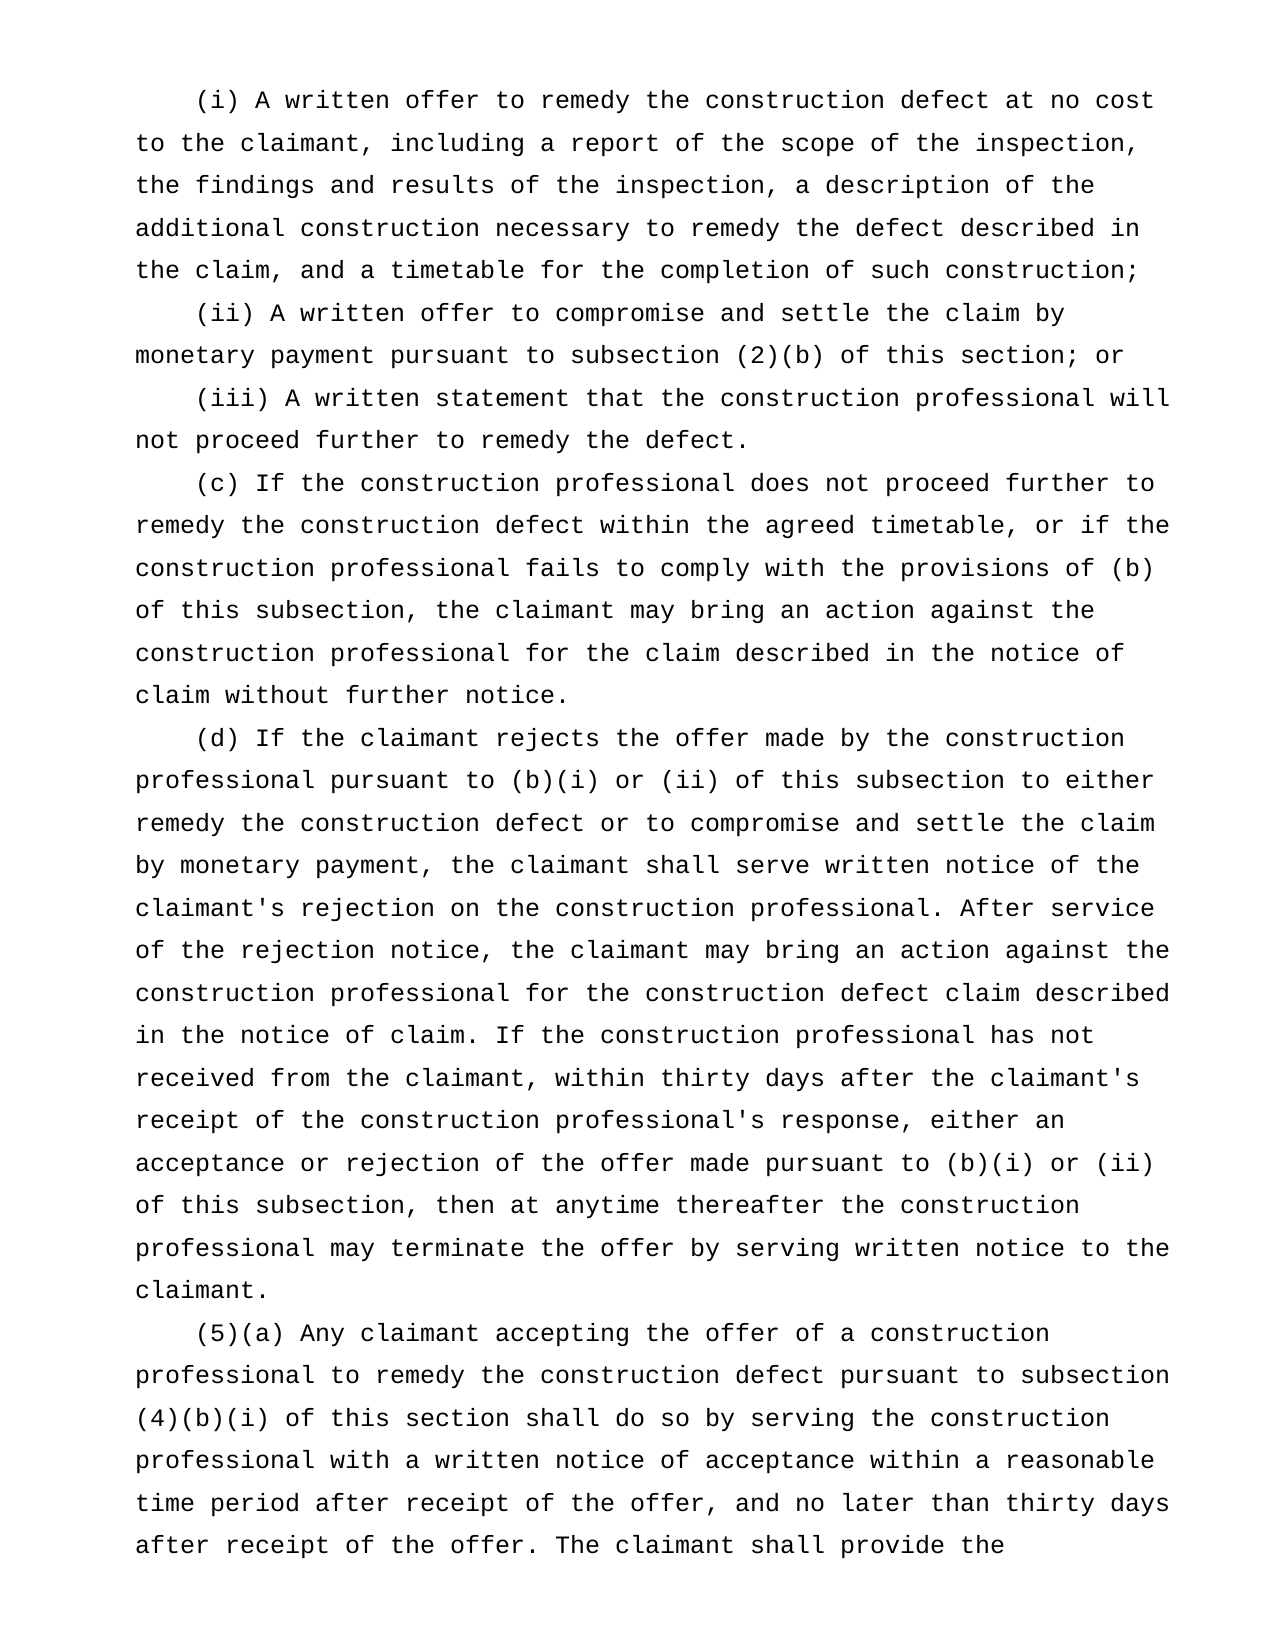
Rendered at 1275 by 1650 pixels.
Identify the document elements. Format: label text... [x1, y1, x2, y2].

text (iii) A written statement that the construction professional will not proceed further to remedy the defect. [135, 372, 1170, 457]
text (ii) A written offer to compromise and settle the claim by monetary payment pursuant to subsection (2)(b) of this section; or [135, 287, 1170, 372]
text (d) If the claimant rejects the offer made by the construction professional pursuant to (b)(i) or (ii) of this subsection to either remedy the construction defect or to compromise and settle the claim by monetary payment, the claimant shall serve written notice of the claimant's rejection on the construction professional. After service of the rejection notice, the claimant may bring an action against the construction professional for the construction defect claim described in the notice of claim. If the construction professional has not received from the claimant, within thirty days after the claimant's receipt of the construction professional's response, either an acceptance or rejection of the offer made pursuant to (b)(i) or (ii) of this subsection, then at anytime thereafter the construction professional may terminate the offer by serving written notice to the claimant. [135, 712, 1170, 1307]
text (i) A written offer to remedy the construction defect at no cost to the claimant, including a report of the scope of the inspection, the findings and results of the inspection, a description of the additional construction necessary to remedy the defect described in the claim, and a timetable for the completion of such construction; [135, 75, 1170, 287]
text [135, 1307, 1170, 1562]
text (c) If the construction professional does not proceed further to remedy the construction defect within the agreed timetable, or if the construction professional fails to comply with the provisions of (b) of this subsection, the claimant may bring an action against the construction professional for the claim described in the notice of claim without further notice. [135, 457, 1170, 712]
